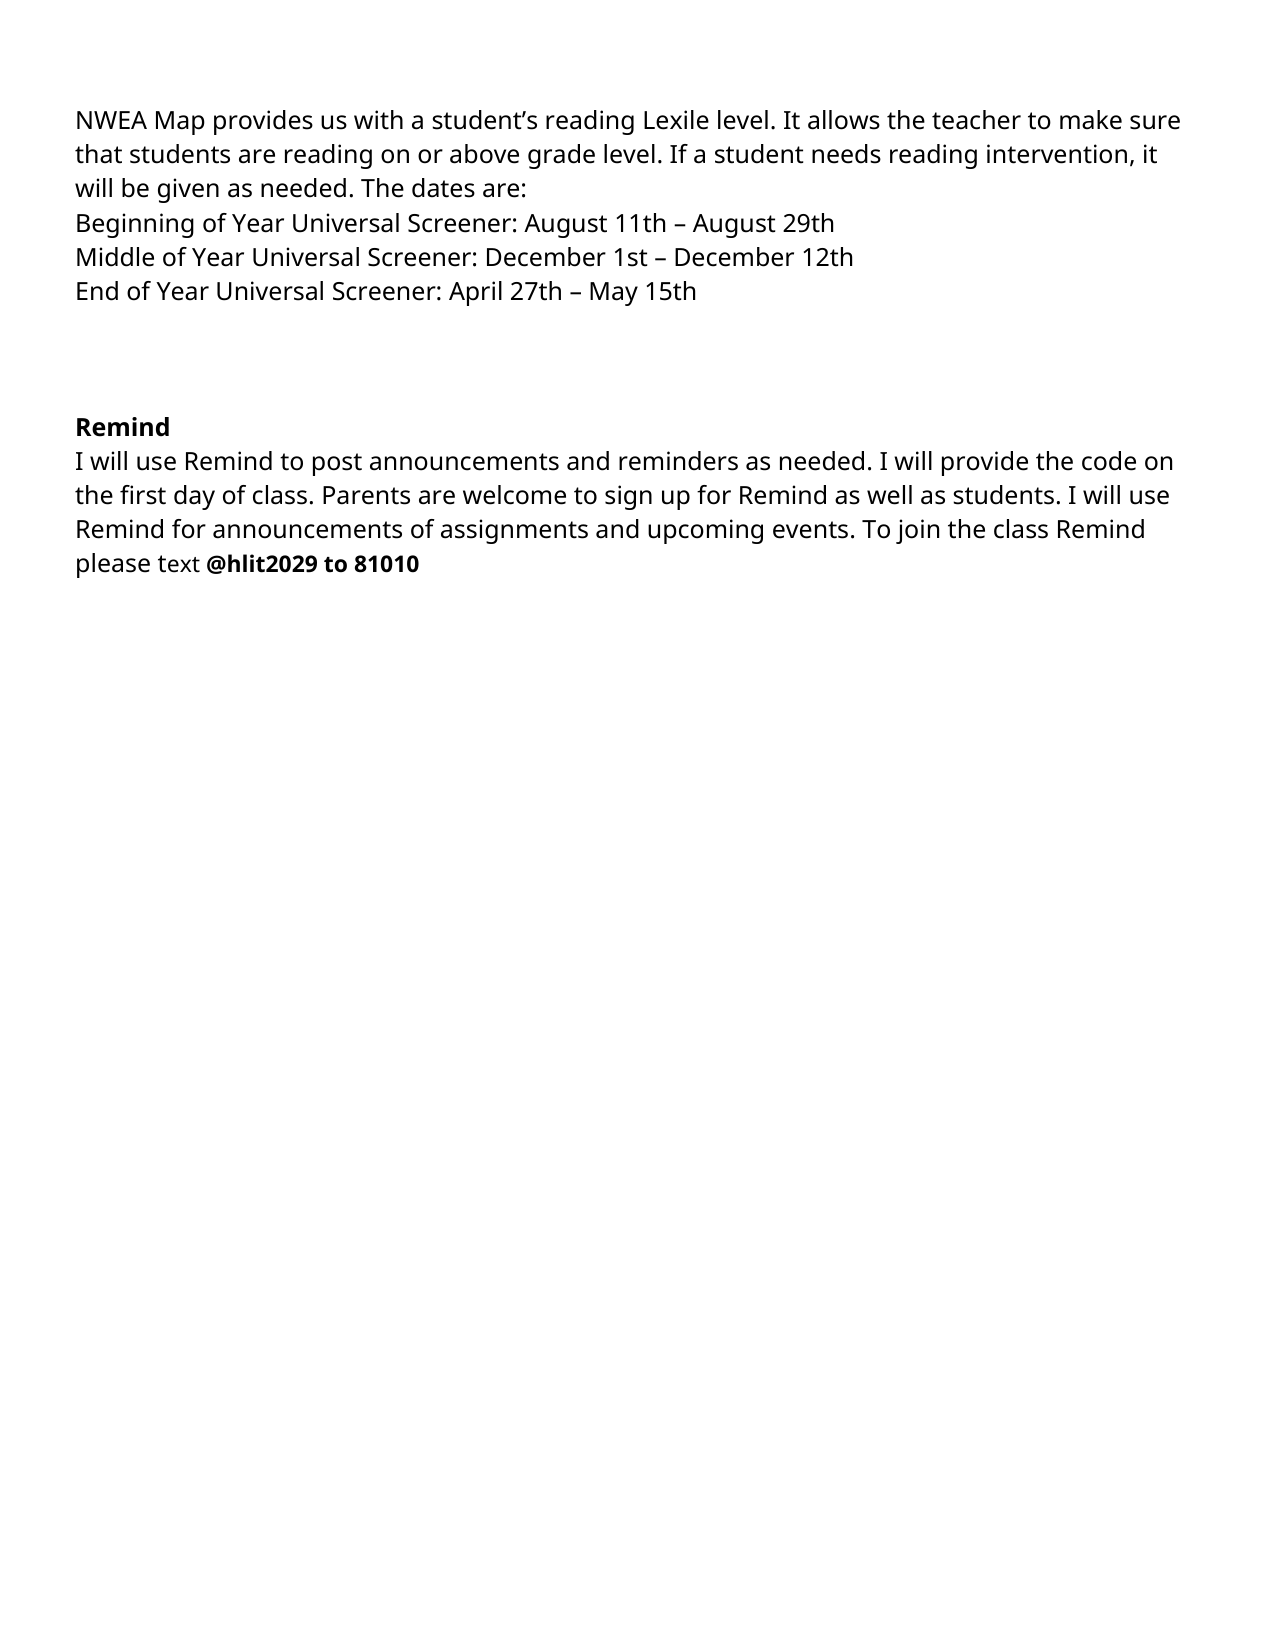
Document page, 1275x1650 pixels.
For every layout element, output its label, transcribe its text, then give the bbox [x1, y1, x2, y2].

text Middle of Year Universal Screener: December 1st – December 12th [75, 239, 1200, 273]
text Beginning of Year Universal Screener: August 11th – August 29th [75, 205, 1200, 239]
text End of Year Universal Screener: April 27th – May 15th [75, 273, 1200, 307]
text I will use Remind to post announcements and reminders as needed. I will provide the code on the first day of class. Parents are welcome to sign up for Remind as well as students. I will use Remind for announcements of assignments and upcoming events. To join the class Remind please text @hlit2029 to 81010 [75, 444, 1200, 580]
text Remind [75, 409, 1200, 444]
text NWEA Map provides us with a student’s reading Lexile level. It allows the teacher to make sure that students are reading on or above grade level. If a student needs reading intervention, it will be given as needed. The dates are: [75, 103, 1200, 205]
